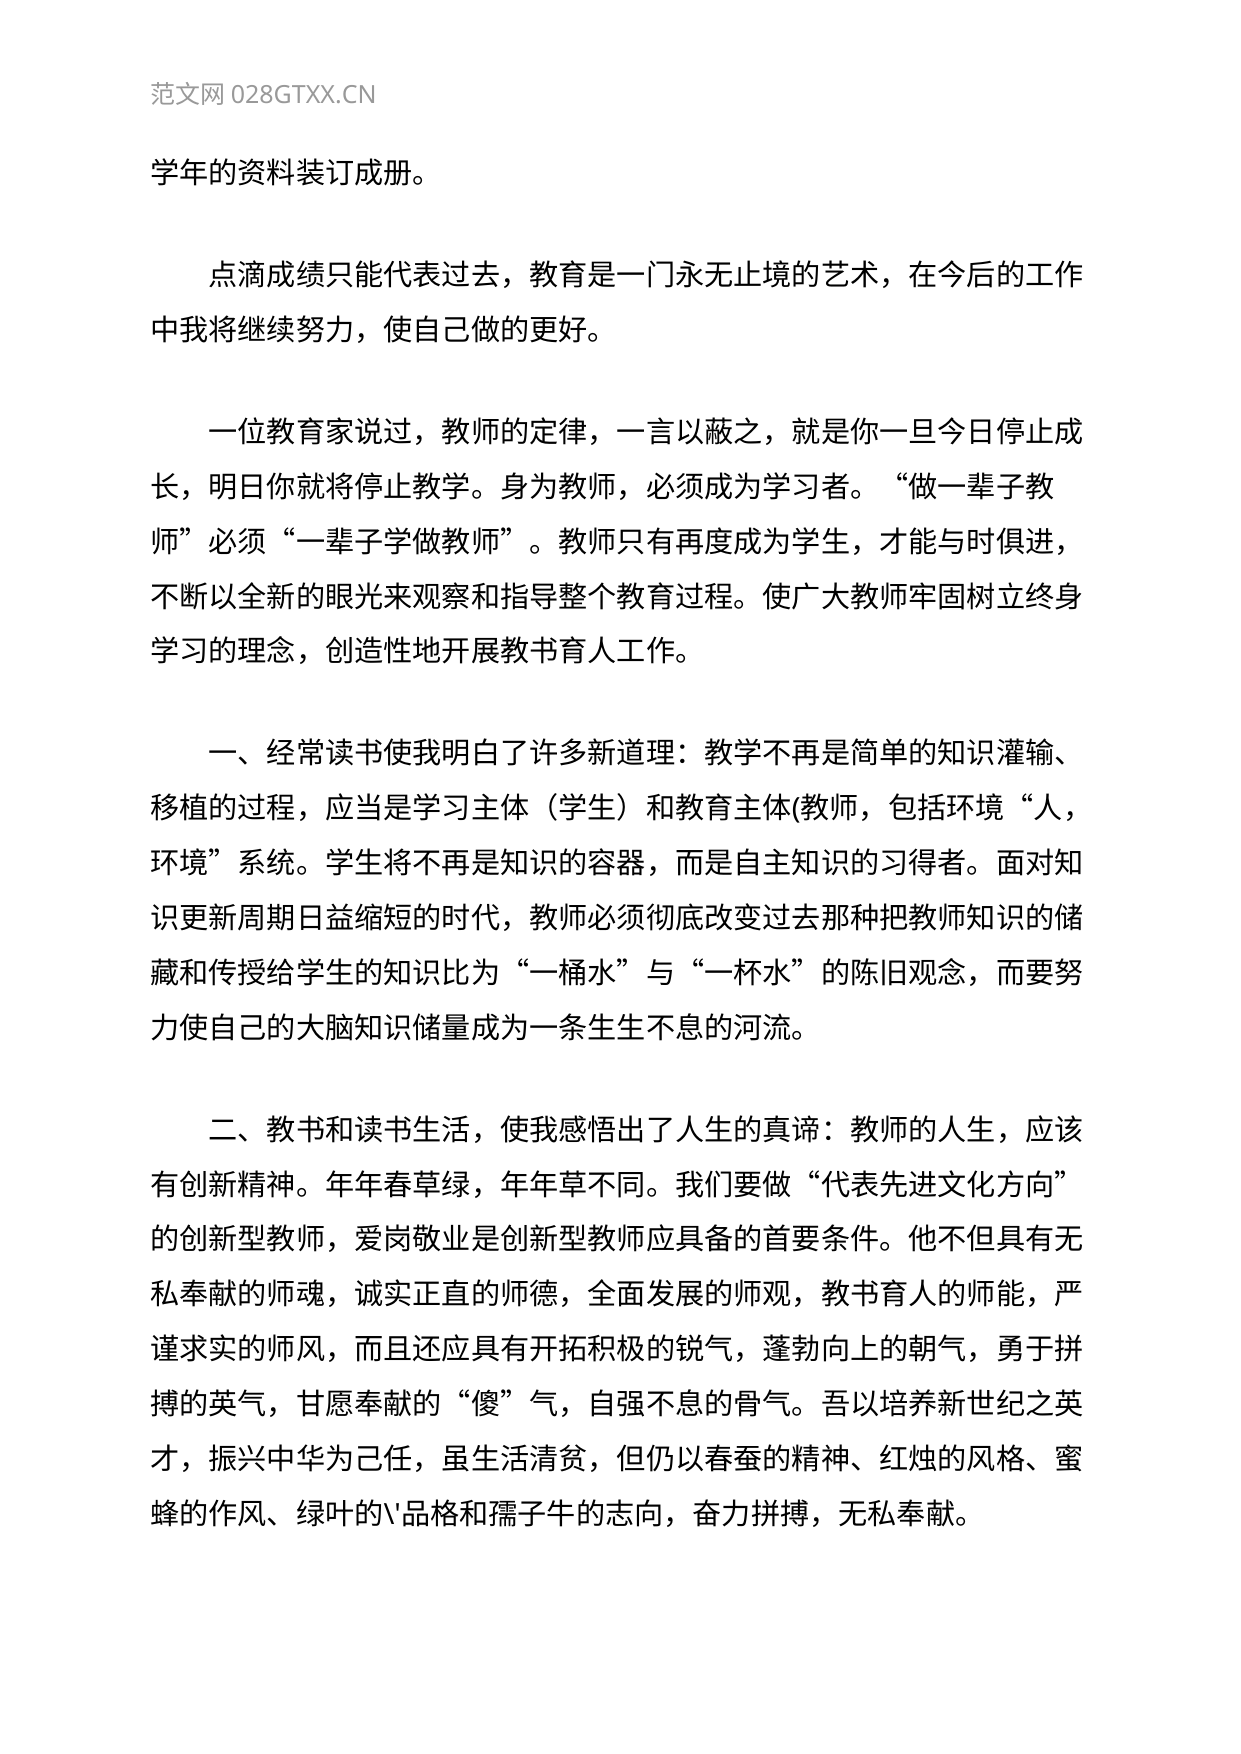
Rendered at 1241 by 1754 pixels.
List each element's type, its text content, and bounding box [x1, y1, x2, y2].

text 一、经常读书使我明白了许多新道理：教学不再是简单的知识灌输、移植的过程，应当是学习主体（学生）和教育主体(教师，包括环境“人，环境”系统。学生将不再是知识的容器，而是自主知识的习得者。面对知识更新周期日益缩短的时代，教师必须彻底改变过去那种把教师知识的储藏和传授给学生的知识比为“一桶水”与“一杯水”的陈旧观念，而要努力使自己的大脑知识储量成为一条生生不息的河流。 [150, 730, 1090, 1047]
text 二、教书和读书生活，使我感悟出了人生的真谛：教师的人生，应该有创新精神。年年春草绿，年年草不同。我们要做“代表先进文化方向”的创新型教师，爱岗敬业是创新型教师应具备的首要条件。他不但具有无私奉献的师魂，诚实正直的师德，全面发展的师观，教书育人的师能，严谨求实的师风，而且还应具有开拓积极的锐气，蓬勃向上的朝气，勇于拼搏的英气，甘愿奉献的“傻”气，自强不息的骨气。吾以培养新世纪之英才，振兴中华为己任，虽生活清贫，但仍以春蚕的精神、红烛的风格、蜜蜂的作风、绿叶的\'品格和孺子牛的志向，奋力拼搏，无私奉献。 [150, 1106, 1090, 1533]
text 点滴成绩只能代表过去，教育是一门永无止境的艺术，在今后的工作中我将继续努力，使自己做的更好。 [150, 252, 1090, 349]
text 一位教育家说过，教师的定律，一言以蔽之，就是你一旦今日停止成长，明日你就将停止教学。身为教师，必须成为学习者。“做一辈子教师”必须“一辈子学做教师”。教师只有再度成为学生，才能与时俱进，不断以全新的眼光来观察和指导整个教育过程。使广大教师牢固树立终身学习的理念，创造性地开展教书育人工作。 [150, 408, 1090, 670]
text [150, 150, 1090, 192]
